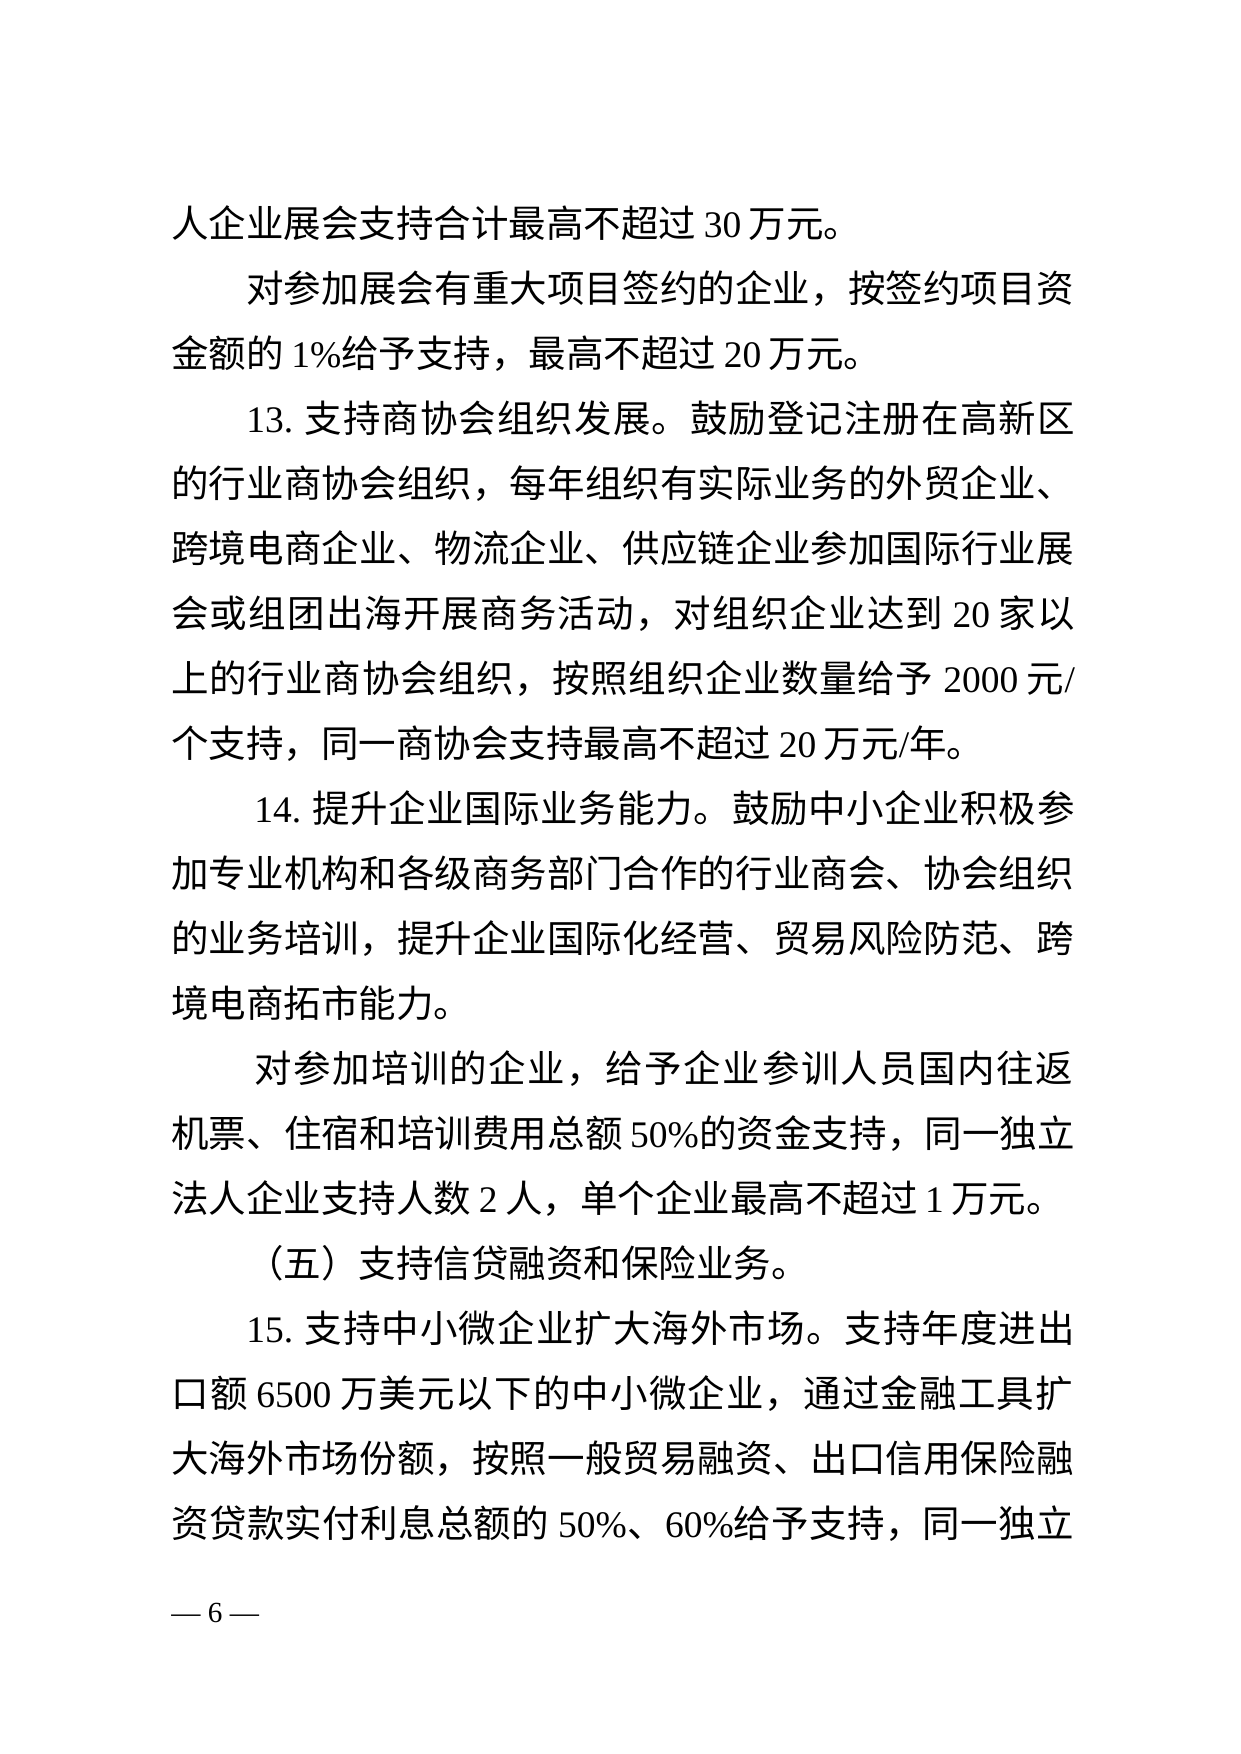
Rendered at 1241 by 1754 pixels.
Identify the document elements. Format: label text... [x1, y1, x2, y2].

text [171, 1294, 1075, 1554]
text 对参加展会有重大项目签约的企业，按签约项目资金额的1%给予支持，最高不超过20万元。 [171, 254, 1075, 384]
text 对参加培训的企业，给予企业参训人员国内往返机票、住宿和培训费用总额50%的资金支持，同一独立法人企业支持人数2人，单个企业最高不超过1万元。 [171, 1034, 1075, 1229]
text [171, 189, 1075, 254]
text （五）支持信贷融资和保险业务。 [171, 1229, 1075, 1294]
text 13. 支持商协会组织发展。鼓励登记注册在高新区的行业商协会组织，每年组织有实际业务的外贸企业、跨境电商企业、物流企业、供应链企业参加国际行业展会或组团出海开展商务活动，对组织企业达到20家以上的行业商协会组织，按照组织企业数量给予2000元/个支持，同一商协会支持最高不超过20万元/年。 [171, 384, 1075, 774]
text 14. 提升企业国际业务能力。鼓励中小企业积极参加专业机构和各级商务部门合作的行业商会、协会组织的业务培训，提升企业国际化经营、贸易风险防范、跨境电商拓市能力。 [171, 774, 1075, 1034]
